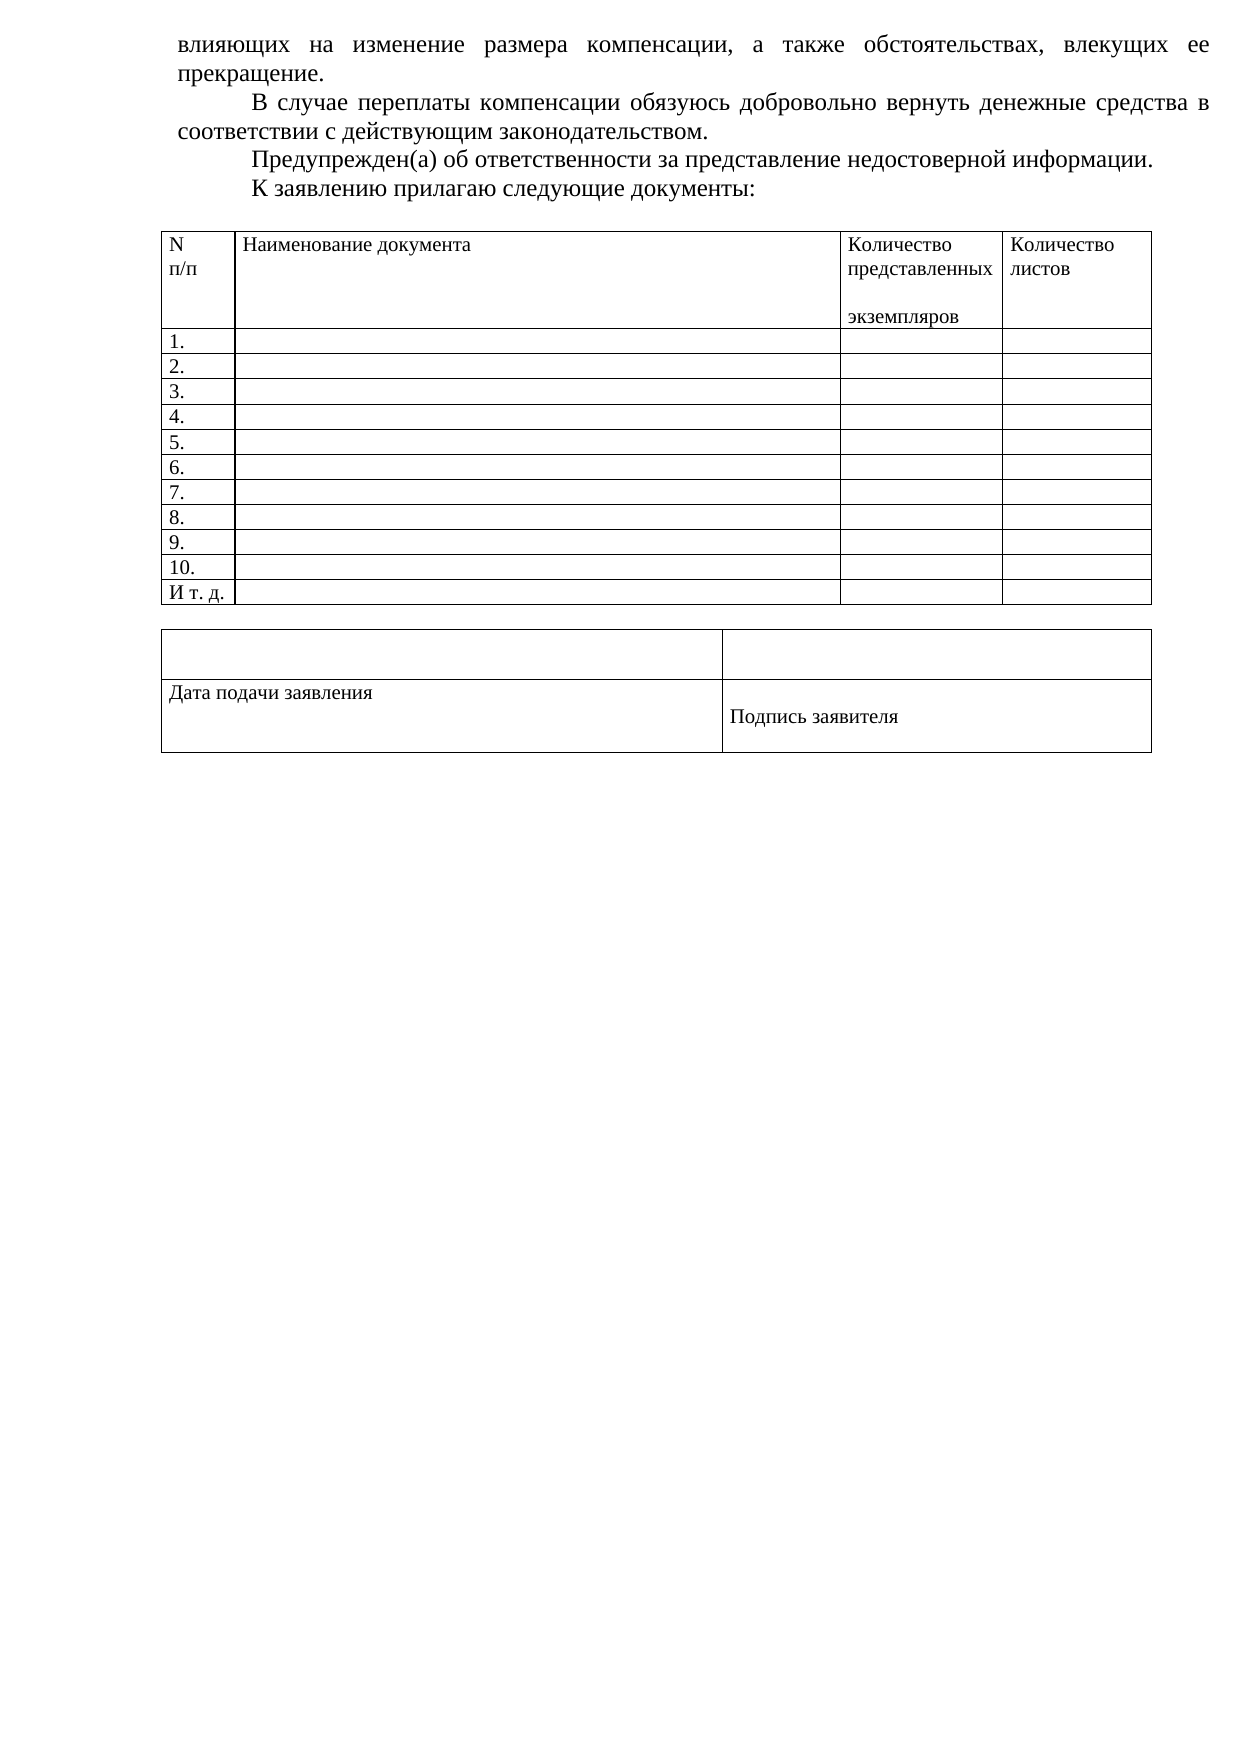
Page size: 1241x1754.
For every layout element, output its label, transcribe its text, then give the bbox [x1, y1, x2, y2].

table_cell Дата подачи заявления [162, 680, 722, 752]
table_cell 3. [162, 379, 234, 403]
table_cell 7. [162, 480, 234, 504]
table_cell 1. [162, 329, 234, 353]
table_header [162, 630, 722, 678]
table_cell [1003, 455, 1151, 479]
table_cell 9. [162, 530, 234, 554]
table_cell [841, 329, 1002, 353]
table_cell [841, 430, 1002, 454]
table_cell [1003, 405, 1151, 428]
table_cell 5. [162, 430, 234, 454]
table_cell [1003, 580, 1151, 604]
table_header Количество листов [1003, 232, 1151, 328]
table_cell [1003, 329, 1151, 353]
table_cell [236, 329, 840, 353]
table_header N п/п [162, 232, 234, 328]
table_cell [841, 505, 1002, 529]
table_cell [1003, 430, 1151, 454]
table_cell [236, 430, 840, 454]
text К заявлению прилагаю следующие документы: [177, 173, 1211, 202]
table_cell [236, 455, 840, 479]
table_cell [841, 354, 1002, 378]
table_cell 6. [162, 455, 234, 479]
table_cell [841, 379, 1002, 403]
table_cell [1003, 379, 1151, 403]
table_cell [841, 480, 1002, 504]
table_cell [236, 480, 840, 504]
table_cell [1003, 505, 1151, 529]
text Предупрежден(а) об ответственности за представление недостоверной информации. [177, 144, 1211, 173]
table_cell [236, 354, 840, 378]
table_cell [236, 530, 840, 554]
table_cell [236, 505, 840, 529]
table_cell [1003, 354, 1151, 378]
table_header [723, 630, 1151, 678]
table_cell [1003, 480, 1151, 504]
text В случае переплаты компенсации обязуюсь добровольно вернуть денежные средства в соответствии с действующим законодательством. [177, 87, 1211, 144]
table_cell [841, 405, 1002, 428]
table_cell [1003, 555, 1151, 579]
table_cell 8. [162, 505, 234, 529]
table_header Количество представленных экземпляров [841, 232, 1002, 328]
table_cell 10. [162, 555, 234, 579]
table_cell [236, 555, 840, 579]
table_cell [236, 580, 840, 604]
table_cell 4. [162, 405, 234, 428]
table_cell [236, 405, 840, 428]
table_cell [841, 580, 1002, 604]
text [177, 29, 1211, 87]
table_cell И т. д. [162, 580, 234, 604]
table_cell [841, 455, 1002, 479]
table_cell Подпись заявителя [723, 680, 1151, 752]
table_cell 2. [162, 354, 234, 378]
table_header Наименование документа [236, 232, 840, 328]
table_cell [1003, 530, 1151, 554]
table_cell [236, 379, 840, 403]
table_cell [841, 530, 1002, 554]
table_cell [841, 555, 1002, 579]
